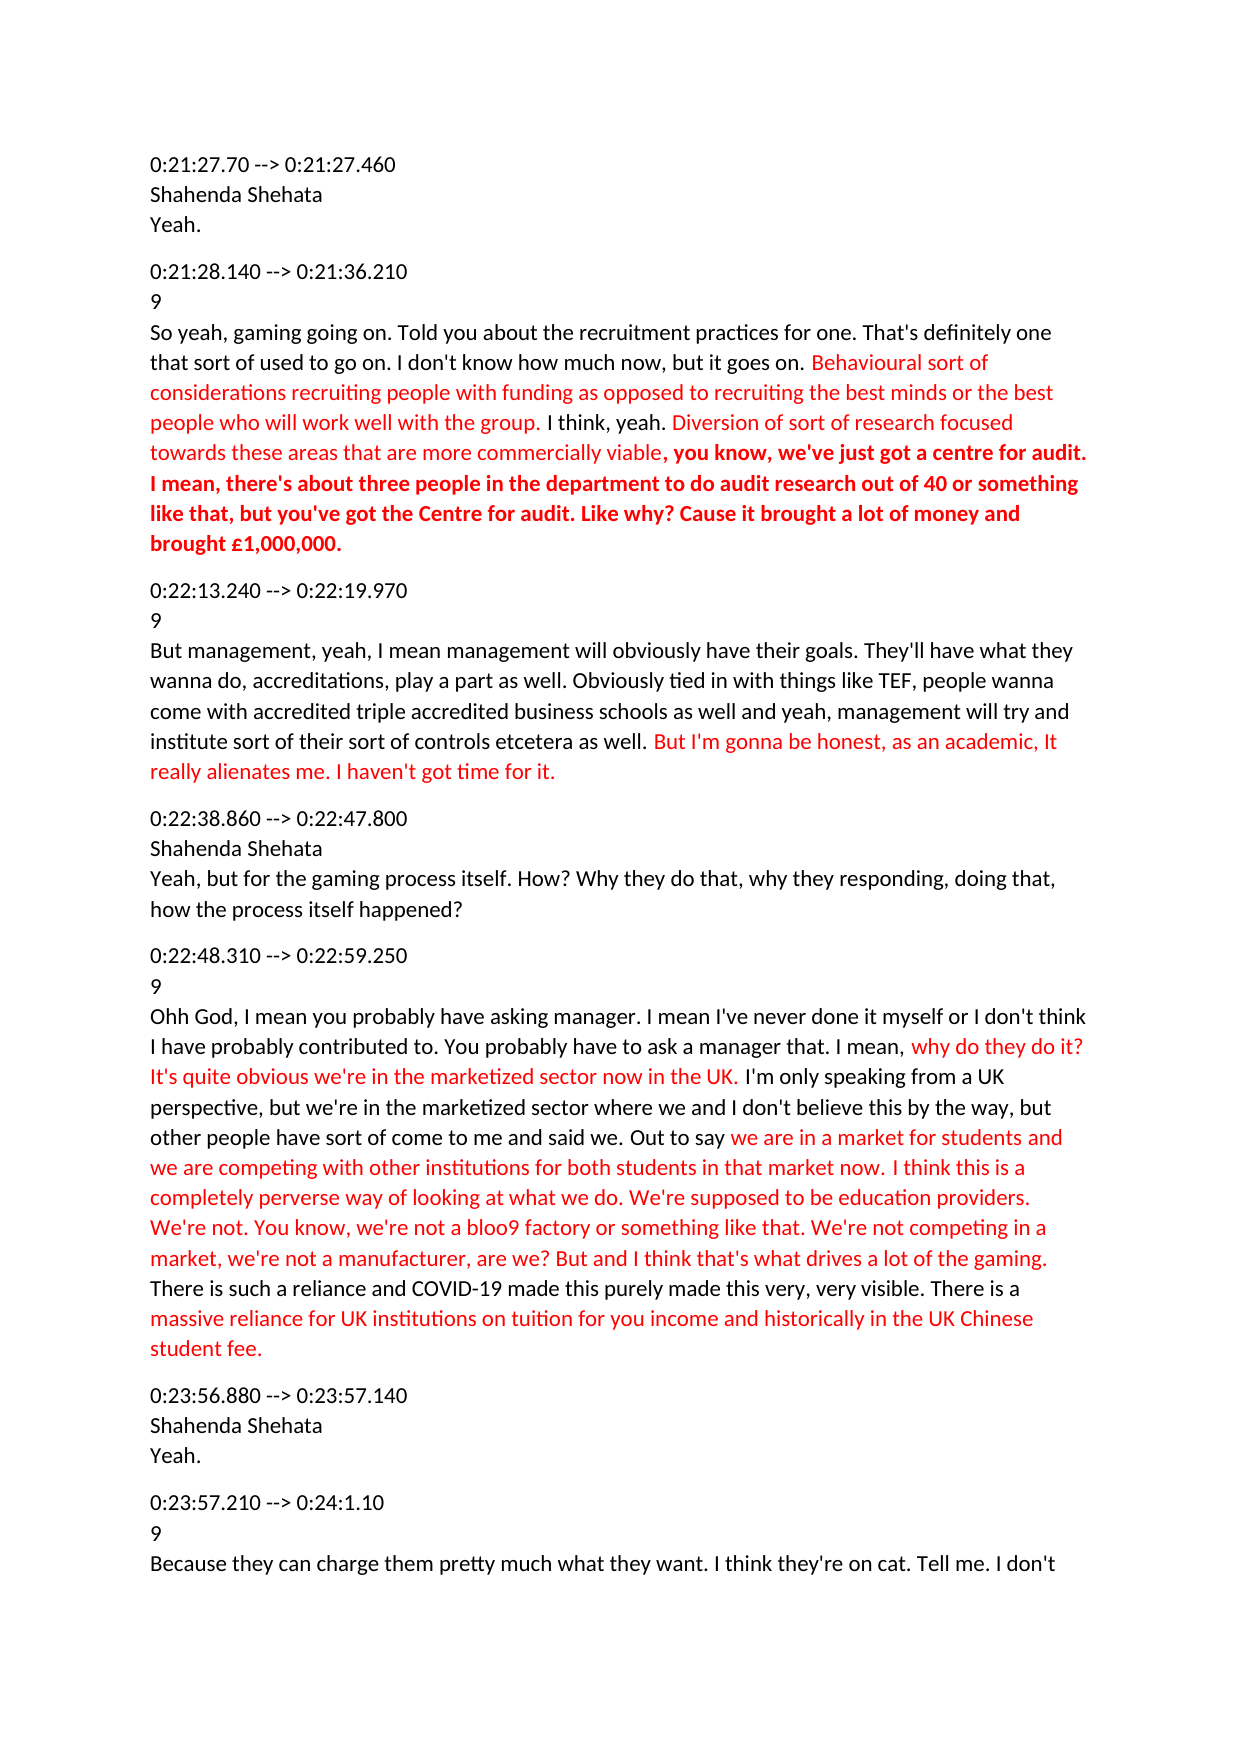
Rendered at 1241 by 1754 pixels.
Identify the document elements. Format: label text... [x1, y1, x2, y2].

text 0:22:38.860 --> 0:22:47.800 Shahenda Shehata Yeah, but for the gaming process itself. How? Why they do that, why they responding, doing that, how the process itself happened? [150, 804, 1090, 923]
text 0:22:48.310 --> 0:22:59.250 9 Ohh God, I mean you probably have asking manager. I mean I've never done it myself or I don't think I have probably contributed to. You probably have to ask a manager that. I mean, why do they do it? It's quite obvious we're in the marketized sector now in the UK. I'm only speaking from a UK perspective, but we're in the marketized sector where we and I don't believe this by the way, but other people have sort of come to me and said we. Out to say we are in a market for students and we are competing with other institutions for both students in that market now. I think this is a completely perverse way of looking at what we do. We're supposed to be education providers. We're not. You know, we're not a bloo9 factory or something like that. We're not competing in a market, we're not a manufacturer, are we? But and I think that's what drives a lot of the gaming. There is such a reliance and COVID-19 made this purely made this very, very visible. There is a massive reliance for UK institutions on tuition for you income and historically in the UK Chinese student fee. [150, 942, 1090, 1362]
text 0:23:56.880 --> 0:23:57.140 Shahenda Shehata Yeah. [150, 1381, 1090, 1470]
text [150, 1488, 1090, 1577]
text 0:21:28.140 --> 0:21:36.210 9 So yeah, gaming going on. Told you about the recruitment practices for one. That's definitely one that sort of used to go on. I don't know how much now, but it goes on. Behavioural sort of considerations recruiting people with funding as opposed to recruiting the best minds or the best people who will work well with the group. I think, yeah. Diversion of sort of research focused towards these areas that are more commercially viable, you know, we've just got a centre for audit. I mean, there's about three people in the department to do audit research out of 40 or something like that, but you've got the Centre for audit. Like why? Cause it brought a lot of money and brought £1,000,000. [150, 257, 1090, 557]
text 0:22:13.240 --> 0:22:19.970 9 But management, yeah, I mean management will obviously have their goals. They'll have what they wanna do, accreditations, play a part as well. Obviously tied in with things like TEF, people wanna come with accredited triple accredited business schools as well and yeah, management will try and institute sort of their sort of controls etcetera as well. But I'm gonna be honest, as an academic, It really alienates me. I haven't got time for it. [150, 576, 1090, 785]
text 0:21:27.70 --> 0:21:27.460 Shahenda Shehata Yeah. [150, 150, 1090, 238]
